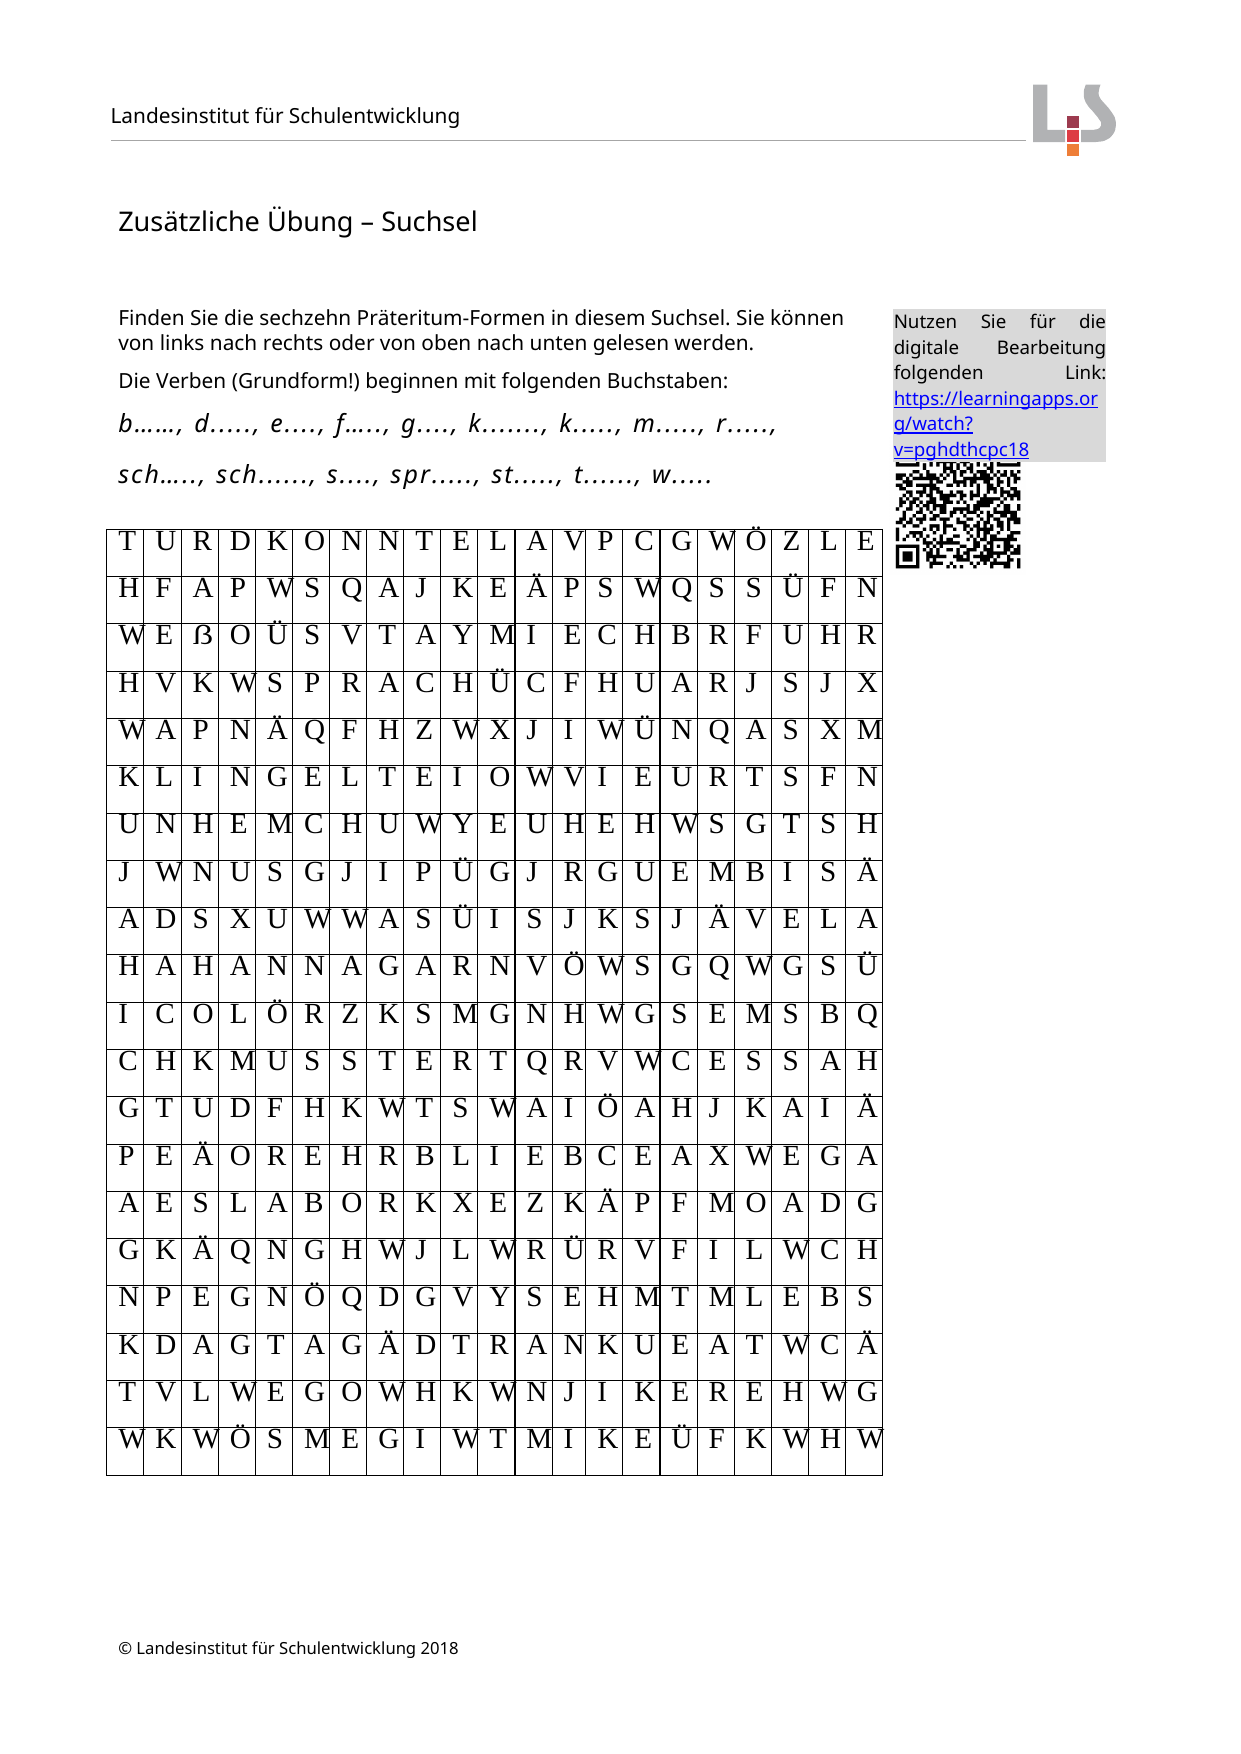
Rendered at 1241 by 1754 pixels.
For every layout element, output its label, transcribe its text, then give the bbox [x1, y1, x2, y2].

table_cell B [293, 1192, 329, 1238]
table_cell M [698, 1286, 734, 1333]
table_cell T [367, 1050, 403, 1096]
table_cell P [553, 577, 585, 623]
table_cell O [182, 1003, 218, 1049]
table_cell Ä [846, 861, 882, 907]
table_cell P [623, 1192, 659, 1238]
table_header K [256, 530, 292, 576]
table_cell S [809, 955, 845, 1002]
table_cell R [698, 1381, 734, 1427]
table_cell I [478, 908, 514, 954]
table_cell E [698, 1050, 734, 1096]
table_cell G [478, 861, 514, 907]
table_cell T [107, 1381, 143, 1427]
table_cell V [144, 672, 181, 718]
table_cell T [256, 1334, 292, 1380]
table_cell E [404, 1050, 440, 1096]
table_cell V [586, 1050, 622, 1096]
table_cell G [107, 1097, 143, 1143]
table_cell M [735, 1003, 771, 1049]
table_cell S [735, 577, 771, 623]
table_cell V [553, 766, 585, 812]
table_cell W [404, 814, 440, 860]
table_cell I [107, 1003, 143, 1049]
table_cell H [809, 1428, 845, 1474]
table_cell V [441, 1286, 477, 1333]
table_cell J [107, 861, 143, 907]
table_cell N [661, 719, 697, 765]
table_cell G [293, 1381, 329, 1427]
table_cell r [478, 1334, 514, 1380]
table_cell O [478, 766, 514, 812]
table_cell G [809, 1145, 845, 1191]
table_cell J [809, 672, 845, 718]
table_cell S [182, 1192, 218, 1238]
table_header T [404, 530, 440, 576]
table_cell L [182, 1381, 218, 1427]
table_cell W [809, 1381, 845, 1427]
table_cell K [441, 577, 477, 623]
table_cell A [772, 1097, 808, 1143]
table_cell W [735, 955, 771, 1002]
table_cell N [256, 955, 292, 1002]
table_cell W [219, 1381, 255, 1427]
table_cell W [586, 955, 622, 1002]
table_cell S [256, 672, 292, 718]
table_cell U [256, 908, 292, 954]
table_cell H [404, 1381, 440, 1427]
table_cell J [516, 861, 552, 907]
table_cell T [367, 624, 403, 671]
table_cell M [846, 719, 882, 765]
table_cell H [846, 1050, 882, 1096]
list Zusätzliche Übung – Suchsel [118, 202, 871, 239]
table_cell U [107, 814, 143, 860]
table_cell W [478, 1239, 514, 1285]
table_cell F [330, 719, 366, 765]
table_cell Ö [293, 1286, 329, 1333]
table_cell O [735, 1192, 771, 1238]
table_cell I [586, 766, 622, 812]
table_cell A [516, 1097, 552, 1143]
table_cell K [144, 1428, 181, 1474]
table_cell N [516, 1381, 552, 1427]
table_cell A [107, 1192, 143, 1238]
table_cell E [404, 766, 440, 812]
text Die Verben (Grundform!) beginnen mit folgenden Buchstaben: [118, 368, 871, 393]
table_cell A [735, 719, 771, 765]
table_cell E [293, 766, 329, 812]
table_cell P [404, 861, 440, 907]
table_cell I [553, 1097, 585, 1143]
table_cell C [809, 1239, 845, 1285]
table_cell C [809, 1334, 845, 1380]
table_cell H [846, 1239, 882, 1285]
table_cell R [698, 672, 734, 718]
table_cell R [367, 1145, 403, 1191]
table_cell N [182, 861, 218, 907]
table_cell V [623, 1239, 659, 1285]
table_cell W [478, 1097, 514, 1143]
text Nutzen Sie für die digitale Bearbeitung folgenden Link: https://learningapps.org/watch?v=pghdthcpc18 [893, 309, 1106, 462]
table_header L [478, 530, 514, 576]
table_cell L [330, 766, 366, 812]
table_cell A [367, 672, 403, 718]
table_cell T [772, 814, 808, 860]
table_cell D [367, 1286, 403, 1333]
table_cell I [478, 1145, 514, 1191]
table_cell E [144, 624, 181, 671]
table_cell W [367, 1381, 403, 1427]
table_cell A [330, 955, 366, 1002]
table_header D [219, 530, 255, 576]
table_cell f [735, 624, 771, 671]
table_cell E [182, 1286, 218, 1333]
table_cell M [623, 1286, 659, 1333]
table_cell N [107, 1286, 143, 1333]
table_cell Z [404, 719, 440, 765]
table_cell H [772, 1381, 808, 1427]
table_cell S [698, 814, 734, 860]
table_cell O [219, 624, 255, 671]
table_cell G [404, 1286, 440, 1333]
table_cell K [553, 1192, 585, 1238]
table_cell S [293, 1050, 329, 1096]
table_cell G [330, 1334, 366, 1380]
table_cell A [293, 1334, 329, 1380]
table_cell J [330, 861, 366, 907]
table_cell G [846, 1192, 882, 1238]
table_cell W [144, 861, 181, 907]
table_cell r [846, 624, 882, 671]
table_cell J [661, 908, 697, 954]
table_cell S [256, 1428, 292, 1474]
table_cell T [735, 1334, 771, 1380]
table_cell M [441, 1003, 477, 1049]
table_cell X [219, 908, 255, 954]
table_cell Q [661, 577, 697, 623]
table_cell G [293, 861, 329, 907]
table_cell V [735, 908, 771, 954]
table_cell W [772, 1239, 808, 1285]
table_cell K [586, 1428, 622, 1474]
table_cell J [698, 1097, 734, 1143]
table_header N [330, 530, 366, 576]
table_cell B [809, 1003, 845, 1049]
table_cell T [441, 1334, 477, 1380]
table_cell O [330, 1192, 366, 1238]
table_cell Ü [478, 672, 514, 718]
table_cell E [478, 814, 514, 860]
table_cell N [219, 766, 255, 812]
text b……, d....., e...., f….., g...., k......., k....., m....., r....., sch….., sch......, s...., spr....., st....., t......, w..... [118, 406, 871, 491]
table_header G [661, 530, 697, 576]
table_cell I [553, 719, 585, 765]
table_cell G [586, 861, 622, 907]
table_cell Ä [516, 577, 552, 623]
table_cell R [698, 766, 734, 812]
table_cell F [661, 1239, 697, 1285]
table_cell W [516, 766, 552, 812]
table_cell S [182, 908, 218, 954]
table_cell S [330, 1050, 366, 1096]
table_cell G [846, 1381, 882, 1427]
table_cell F [144, 577, 181, 623]
table_cell u [772, 624, 808, 671]
table_cell D [809, 1192, 845, 1238]
table_cell R [516, 1239, 552, 1285]
table_cell R [293, 1003, 329, 1049]
table_cell G [478, 1003, 514, 1049]
table_cell N [293, 955, 329, 1002]
table_cell K [182, 672, 218, 718]
table_header U [144, 530, 181, 576]
table_cell Ü [661, 1428, 697, 1474]
table_cell I [367, 861, 403, 907]
table_cell H [107, 955, 143, 1002]
table_cell S [586, 577, 622, 623]
table_cell A [182, 1334, 218, 1380]
table_cell I [404, 1428, 440, 1474]
table_cell D [144, 908, 181, 954]
table_cell n [553, 1334, 585, 1380]
table_cell A [219, 955, 255, 1002]
table_cell B [553, 1145, 585, 1191]
table_cell O [219, 1145, 255, 1191]
table_cell W [586, 1003, 622, 1049]
table_cell Ü [772, 577, 808, 623]
table_cell L [809, 908, 845, 954]
table_cell X [698, 1145, 734, 1191]
table_cell L [144, 766, 181, 812]
table_cell Z [330, 1003, 366, 1049]
table_cell A [772, 1192, 808, 1238]
table_cell A [661, 672, 697, 718]
table_header R [182, 530, 218, 576]
table_cell C [661, 1050, 697, 1096]
table_cell E [698, 1003, 734, 1049]
table_cell F [809, 577, 845, 623]
table_cell Ü [256, 624, 292, 671]
table_cell N [846, 766, 882, 812]
table_cell Ä [256, 719, 292, 765]
table_cell W [735, 1145, 771, 1191]
table_cell S [661, 1003, 697, 1049]
table_cell Ü [623, 719, 659, 765]
table_cell P [144, 1286, 181, 1333]
table_cell L [441, 1145, 477, 1191]
table_cell E [144, 1192, 181, 1238]
table_cell S [623, 908, 659, 954]
table_cell W [107, 719, 143, 765]
table_cell V [516, 955, 552, 1002]
table_cell R [698, 624, 734, 671]
table_cell E [772, 908, 808, 954]
table_cell H [182, 955, 218, 1002]
table_cell E [772, 1286, 808, 1333]
table_cell G [772, 955, 808, 1002]
table_cell K [107, 766, 143, 812]
table_cell W [293, 908, 329, 954]
table_cell W [330, 908, 366, 954]
table_cell E [661, 1334, 697, 1380]
table_cell A [256, 1192, 292, 1238]
table_cell E [553, 1286, 585, 1333]
table_cell G [367, 1428, 403, 1474]
table_cell E [478, 1192, 514, 1238]
table_cell W [182, 1428, 218, 1474]
table_cell R [441, 955, 477, 1002]
table_cell A [182, 577, 218, 623]
table_cell M [256, 814, 292, 860]
table_cell W [586, 719, 622, 765]
table_cell D [219, 1097, 255, 1143]
table_cell F [698, 1428, 734, 1474]
table_cell G [661, 955, 697, 1002]
table_cell D [144, 1334, 181, 1380]
table_cell W [623, 1050, 659, 1096]
table_cell E [553, 624, 585, 671]
table_cell R [553, 1050, 585, 1096]
table_cell U [623, 1334, 659, 1380]
table_cell L [441, 1239, 477, 1285]
table_cell D [404, 1334, 440, 1380]
table_cell Y [441, 814, 477, 860]
table_cell B [809, 1286, 845, 1333]
table_cell S [404, 1003, 440, 1049]
table_cell X [809, 719, 845, 765]
table_cell W [219, 672, 255, 718]
table_cell I [441, 766, 477, 812]
table_cell B [404, 1145, 440, 1191]
table_cell E [661, 861, 697, 907]
table_cell W [256, 577, 292, 623]
table_cell M [478, 624, 514, 671]
table_cell S [772, 1003, 808, 1049]
table_header C [623, 530, 659, 576]
table_cell Y [441, 624, 477, 671]
table_cell E [623, 1428, 659, 1474]
table_cell T [404, 1097, 440, 1143]
table_cell C [404, 672, 440, 718]
table_cell R [367, 1192, 403, 1238]
table_cell G [219, 1334, 255, 1380]
table_cell R [256, 1145, 292, 1191]
table_cell I [182, 766, 218, 812]
table_cell L [735, 1239, 771, 1285]
table_cell L [219, 1192, 255, 1238]
table_cell U [623, 861, 659, 907]
table_cell V [144, 1381, 181, 1427]
table_cell J [553, 908, 585, 954]
table_cell I [553, 1428, 585, 1474]
table_cell H [144, 1050, 181, 1096]
table_cell F [661, 1192, 697, 1238]
table_cell K [404, 1192, 440, 1238]
table_cell L [219, 1003, 255, 1049]
table_cell H [586, 1286, 622, 1333]
table_cell N [144, 814, 181, 860]
table_header T [107, 530, 143, 576]
table_cell J [404, 577, 440, 623]
table_cell A [144, 955, 181, 1002]
table_header A [516, 530, 552, 576]
table_cell A [107, 908, 143, 954]
table_cell M [698, 861, 734, 907]
table_cell K [182, 1050, 218, 1096]
table_cell K [735, 1097, 771, 1143]
table_cell H [367, 719, 403, 765]
table_cell H [586, 672, 622, 718]
table_cell Q [219, 1239, 255, 1285]
table_cell T [478, 1050, 514, 1096]
table_cell I [772, 861, 808, 907]
table_cell T [144, 1097, 181, 1143]
table_header L [809, 530, 845, 576]
table_cell H [623, 624, 659, 671]
table_cell U [182, 1097, 218, 1143]
table_cell S [846, 1286, 882, 1333]
table_cell W [441, 1428, 477, 1474]
table_cell T [367, 766, 403, 812]
table_cell H [330, 814, 366, 860]
table_cell V [330, 624, 366, 671]
table_cell P [293, 672, 329, 718]
table_cell G [367, 955, 403, 1002]
table_cell H [661, 1097, 697, 1143]
table_cell W [367, 1097, 403, 1143]
table_cell N [478, 955, 514, 1002]
table_cell S [809, 861, 845, 907]
table_cell I [698, 1239, 734, 1285]
table_cell J [516, 719, 552, 765]
table_cell C [144, 1003, 181, 1049]
table_cell I [516, 624, 552, 671]
table_cell W [478, 1381, 514, 1427]
table_cell U [661, 766, 697, 812]
table_cell M [293, 1428, 329, 1474]
table_cell R [553, 861, 585, 907]
table_cell J [553, 1381, 585, 1427]
table_cell K [367, 1003, 403, 1049]
table_cell Ö [256, 1003, 292, 1049]
table_cell A [367, 577, 403, 623]
table_cell Q [846, 1003, 882, 1049]
table_cell S [404, 908, 440, 954]
table_cell E [144, 1145, 181, 1191]
table_cell T [735, 766, 771, 812]
table_cell Ü [441, 908, 477, 954]
table_cell A [661, 1145, 697, 1191]
table_cell X [478, 719, 514, 765]
table_cell a [516, 1334, 552, 1380]
table_header V [553, 530, 585, 576]
table_cell E [256, 1381, 292, 1427]
table_cell E [623, 1145, 659, 1191]
table_cell S [772, 719, 808, 765]
text Finden Sie die sechzehn Präteritum-Formen in diesem Suchsel. Sie können von links nach rechts oder von oben nach unten gelesen werden. [118, 306, 871, 356]
table_cell H [107, 672, 143, 718]
table_cell S [809, 814, 845, 860]
table_cell Ö [553, 955, 585, 1002]
table_cell A [809, 1050, 845, 1096]
table_cell E [735, 1381, 771, 1427]
table_cell Ö [219, 1428, 255, 1474]
table_cell C [516, 672, 552, 718]
table_cell E [219, 814, 255, 860]
table_cell Q [293, 719, 329, 765]
table_header E [846, 530, 882, 576]
table_cell R [586, 1239, 622, 1285]
table_cell E [330, 1428, 366, 1474]
table_cell H [846, 814, 882, 860]
table_cell J [404, 1239, 440, 1285]
table_cell W [772, 1334, 808, 1380]
table_cell S [256, 861, 292, 907]
table_cell S [772, 766, 808, 812]
table_cell X [846, 672, 882, 718]
table_cell G [256, 766, 292, 812]
table_cell S [772, 1050, 808, 1096]
table_cell K [586, 908, 622, 954]
table_cell A [698, 1334, 734, 1380]
table_cell N [516, 1003, 552, 1049]
table_cell U [516, 814, 552, 860]
table_cell W [623, 577, 659, 623]
table_cell Ä [182, 1145, 218, 1191]
table_cell G [293, 1239, 329, 1285]
table_header W [698, 530, 734, 576]
table_cell Ü [441, 861, 477, 907]
table_cell H [293, 1097, 329, 1143]
table_cell S [293, 577, 329, 623]
table_cell E [772, 1145, 808, 1191]
table_cell A [367, 908, 403, 954]
table_cell Z [516, 1192, 552, 1238]
table_cell U [367, 814, 403, 860]
table_cell J [735, 672, 771, 718]
table_cell ß [182, 624, 218, 671]
table_cell N [219, 719, 255, 765]
table_cell X [441, 1192, 477, 1238]
table_cell F [256, 1097, 292, 1143]
table_cell ö [586, 1097, 622, 1143]
table_cell W [107, 1428, 143, 1474]
table_cell W [846, 1428, 882, 1474]
table_cell M [698, 1192, 734, 1238]
table_cell U [219, 861, 255, 907]
table_cell A [846, 908, 882, 954]
table_cell K [144, 1239, 181, 1285]
table_cell Ä [846, 1097, 882, 1143]
table_cell E [516, 1145, 552, 1191]
table_cell H [441, 672, 477, 718]
table_cell S [698, 577, 734, 623]
table_header O [293, 530, 329, 576]
table_cell K [441, 1381, 477, 1427]
table_cell S [623, 955, 659, 1002]
table_cell C [107, 1050, 143, 1096]
table_cell S [293, 624, 329, 671]
table_cell O [330, 1381, 366, 1427]
table_cell K [330, 1097, 366, 1143]
table_cell P [182, 719, 218, 765]
table_cell E [623, 766, 659, 812]
table_cell B [661, 624, 697, 671]
table_cell Ä [182, 1239, 218, 1285]
table_header Ö [735, 530, 771, 576]
table_header E [441, 530, 477, 576]
table_cell N [846, 577, 882, 623]
table_cell P [107, 1145, 143, 1191]
table_cell K [107, 1334, 143, 1380]
table_cell F [809, 766, 845, 812]
table_cell S [516, 1286, 552, 1333]
table_cell F [553, 672, 585, 718]
table_cell S [735, 1050, 771, 1096]
table_cell S [516, 908, 552, 954]
table_cell W [441, 719, 477, 765]
table_cell W [367, 1239, 403, 1285]
table_cell N [256, 1286, 292, 1333]
table_cell Ü [846, 955, 882, 1002]
table_cell G [219, 1286, 255, 1333]
table_cell H [330, 1239, 366, 1285]
table_cell E [586, 814, 622, 860]
table_cell A [404, 955, 440, 1002]
table_cell W [107, 624, 143, 671]
table_cell I [586, 1381, 622, 1427]
table_header P [586, 530, 622, 576]
table_header Z [772, 530, 808, 576]
table_cell A [404, 624, 440, 671]
table_cell A [623, 1097, 659, 1143]
table_cell T [478, 1428, 514, 1474]
table_cell A [846, 1145, 882, 1191]
table_cell Q [330, 577, 366, 623]
table_cell G [107, 1239, 143, 1285]
table_cell L [735, 1286, 771, 1333]
table_cell W [772, 1428, 808, 1474]
table_cell K [623, 1381, 659, 1427]
table_cell C [586, 624, 622, 671]
table_cell Ä [586, 1192, 622, 1238]
table_cell H [553, 1003, 585, 1049]
table_cell Q [330, 1286, 366, 1333]
table_cell E [293, 1145, 329, 1191]
table_cell Ä [698, 908, 734, 954]
table_cell I [809, 1097, 845, 1143]
table_cell E [478, 577, 514, 623]
table_cell R [441, 1050, 477, 1096]
table_cell Q [516, 1050, 552, 1096]
table_cell C [293, 814, 329, 860]
table_cell C [586, 1145, 622, 1191]
table_cell P [219, 577, 255, 623]
table_cell h [809, 624, 845, 671]
table_cell R [330, 672, 366, 718]
table_cell W [661, 814, 697, 860]
table_cell Y [478, 1286, 514, 1333]
table_cell H [107, 577, 143, 623]
table_cell H [330, 1145, 366, 1191]
table_cell Ü [553, 1239, 585, 1285]
table_cell Q [698, 955, 734, 1002]
table_header N [367, 530, 403, 576]
table_cell G [735, 814, 771, 860]
table_cell S [772, 672, 808, 718]
table_cell Q [698, 719, 734, 765]
picture [889, 436, 1027, 575]
table_cell Ä [846, 1334, 882, 1380]
table_cell U [256, 1050, 292, 1096]
table_cell S [441, 1097, 477, 1143]
table_cell H [623, 814, 659, 860]
table_cell A [144, 719, 181, 765]
table_cell H [182, 814, 218, 860]
table_cell U [623, 672, 659, 718]
table_cell M [219, 1050, 255, 1096]
table_cell K [735, 1428, 771, 1474]
table_cell Ä [367, 1334, 403, 1380]
table_cell G [623, 1003, 659, 1049]
table_cell B [735, 861, 771, 907]
table_cell T [661, 1286, 697, 1333]
table_cell E [661, 1381, 697, 1427]
table_cell H [553, 814, 585, 860]
table_cell M [516, 1428, 552, 1474]
table_cell N [256, 1239, 292, 1285]
table_cell k [586, 1334, 622, 1380]
